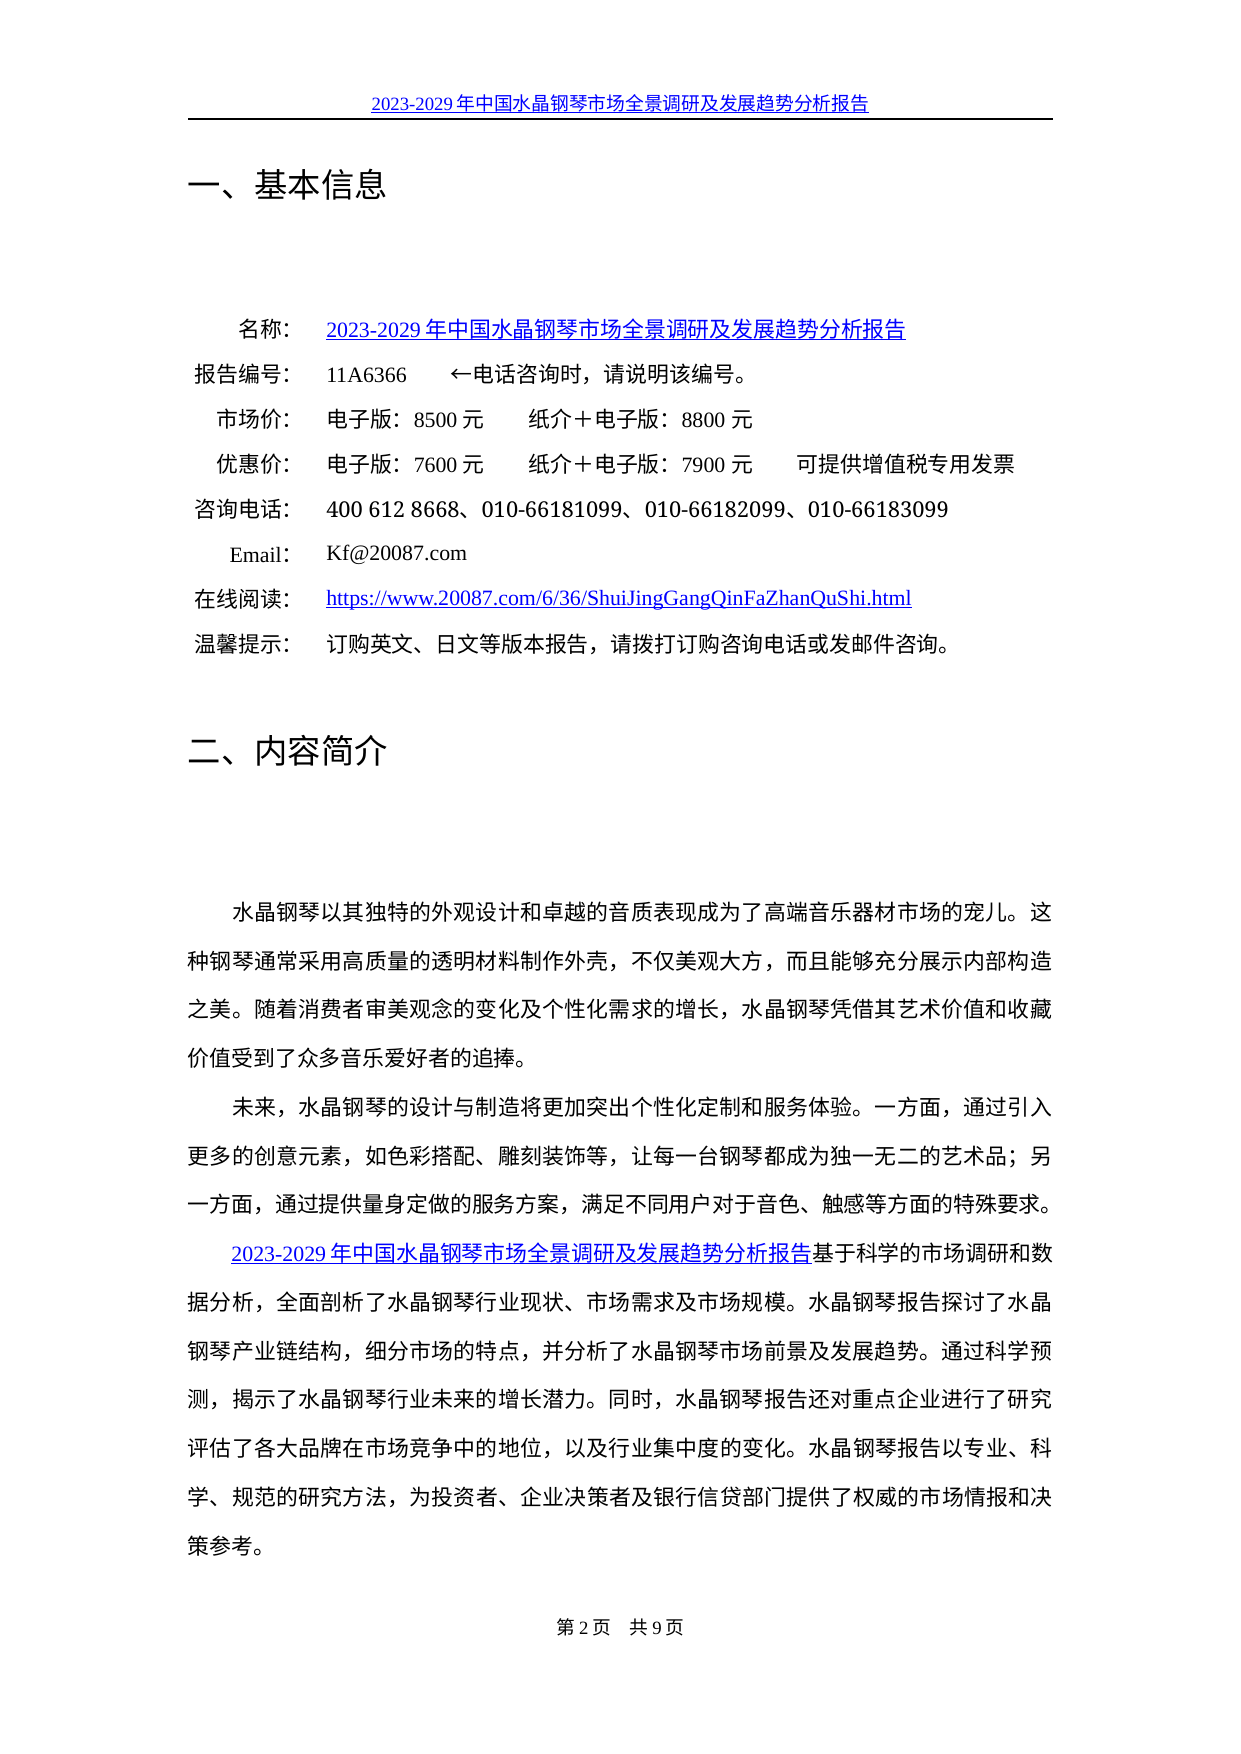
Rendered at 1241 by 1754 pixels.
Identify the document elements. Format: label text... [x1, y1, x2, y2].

table_cell Kf@20087.com [315, 537, 1073, 582]
table_cell 咨询电话： [167, 492, 315, 537]
table_cell 温馨提示： [167, 627, 315, 672]
table_cell 电子版：8500 元 纸介＋电子版：8800 元 [315, 402, 1073, 447]
table_header 2023-2029年中国水晶钢琴市场全景调研及发展趋势分析报告 [315, 312, 1073, 357]
table_cell 报告编号： [167, 357, 315, 402]
table_cell 400 612 8668、010-66181099、010-66182099、010-66183099 [315, 492, 1073, 537]
table_cell 在线阅读： [167, 582, 315, 627]
title 一、基本信息 [187, 150, 1053, 215]
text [187, 894, 1053, 1561]
table_cell 11A6366 ←电话咨询时，请说明该编号。 [315, 357, 1073, 402]
table_cell 电子版：7600 元 纸介＋电子版：7900 元 可提供增值税专用发票 [315, 447, 1073, 492]
table_cell Email： [167, 537, 315, 582]
table_cell 优惠价： [167, 447, 315, 492]
table_header 名称： [167, 312, 315, 357]
table_cell 订购英文、日文等版本报告，请拨打订购咨询电话或发邮件咨询。 [315, 627, 1073, 672]
table_cell [315, 582, 1073, 627]
table_cell 市场价： [167, 402, 315, 447]
title 二、内容简介 [187, 717, 1053, 782]
